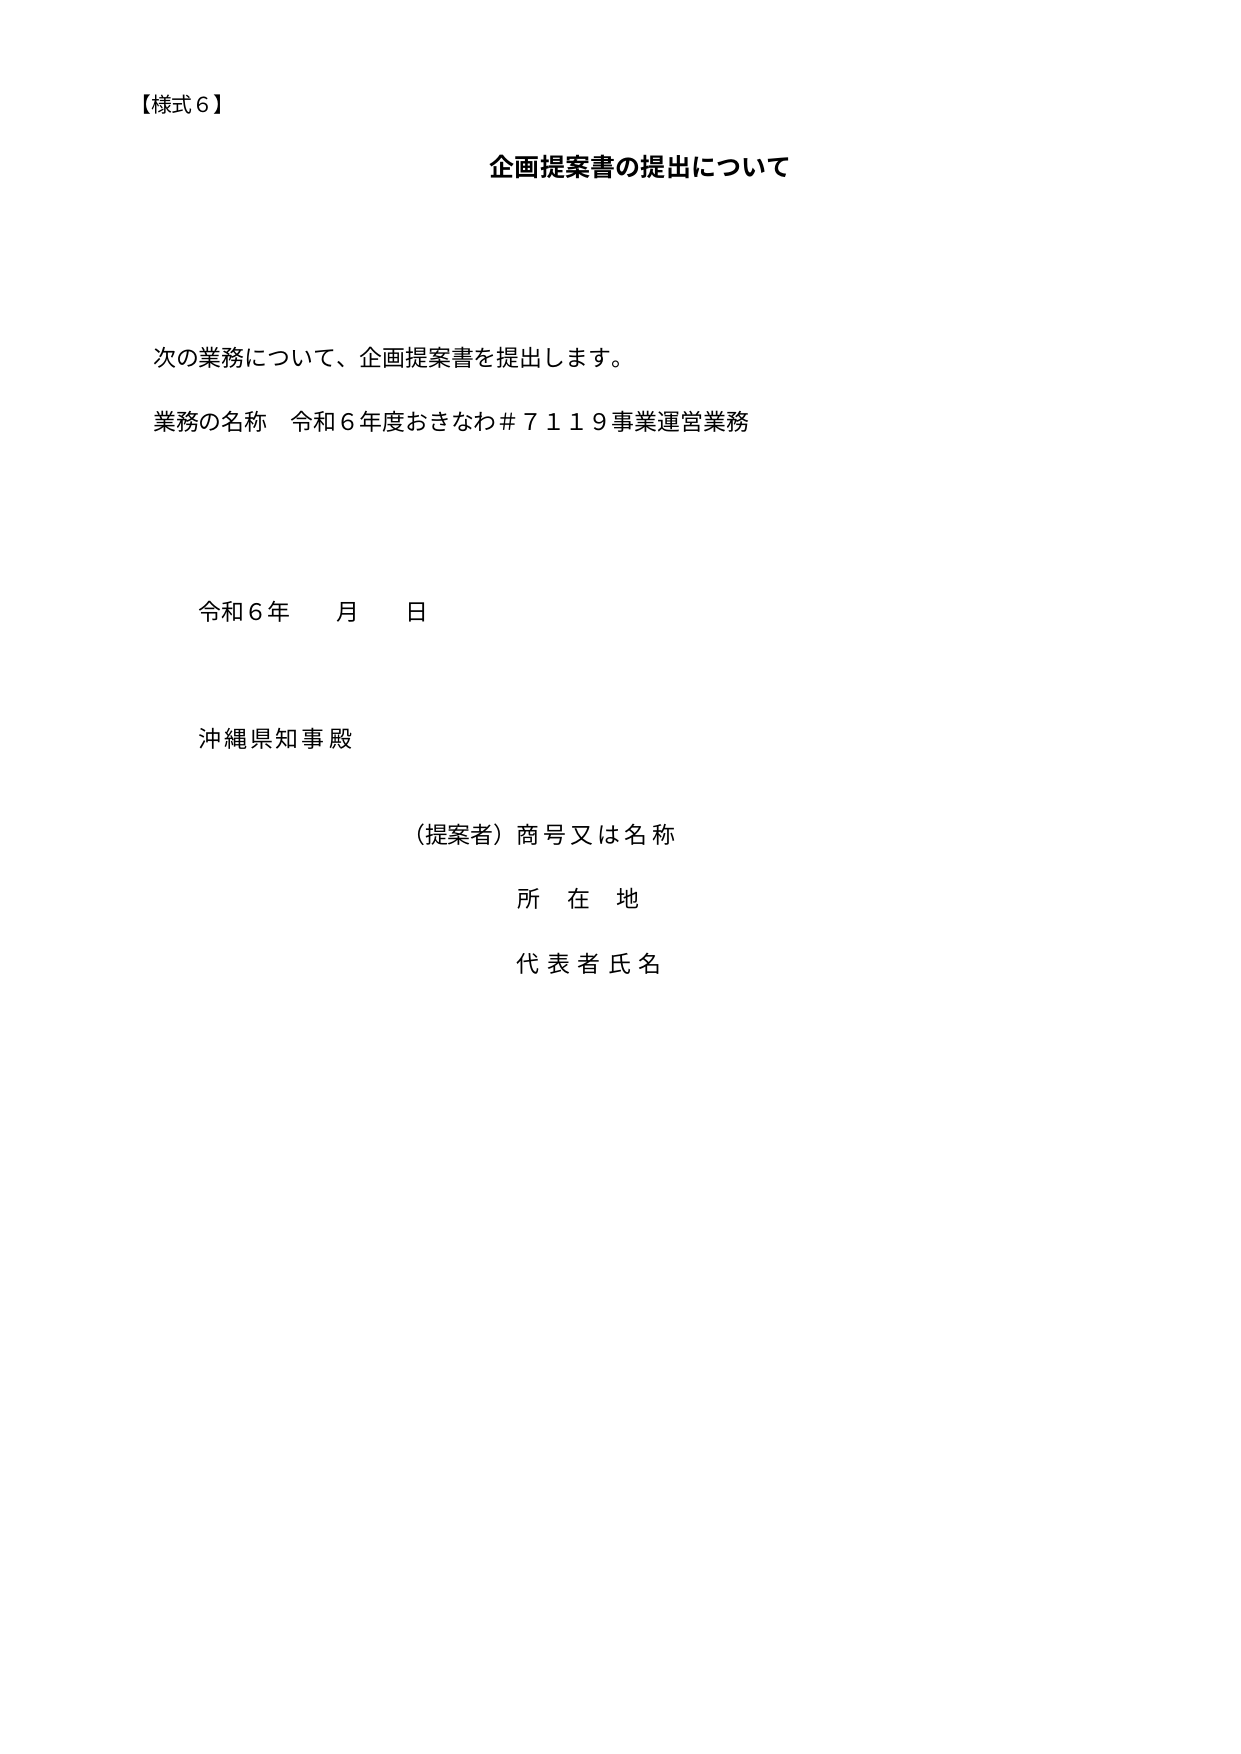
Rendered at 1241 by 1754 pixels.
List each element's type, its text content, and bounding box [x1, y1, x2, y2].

text 業務の名称 令和６年度おきなわ＃７１１９事業運営業務 [130, 404, 1152, 437]
text 企画提案書の提出について [130, 147, 1152, 183]
text 【様式６】 [130, 89, 1152, 119]
text 次の業務について、企画提案書を提出します。 [130, 340, 1152, 373]
text 令和６年 月 日 [130, 594, 1152, 627]
text 沖縄県知事 殿 [130, 721, 1152, 754]
text 代表者氏名 [130, 945, 1147, 979]
text （提案者）商号又は名称 [130, 816, 1035, 850]
text 所在地 [130, 881, 1035, 914]
